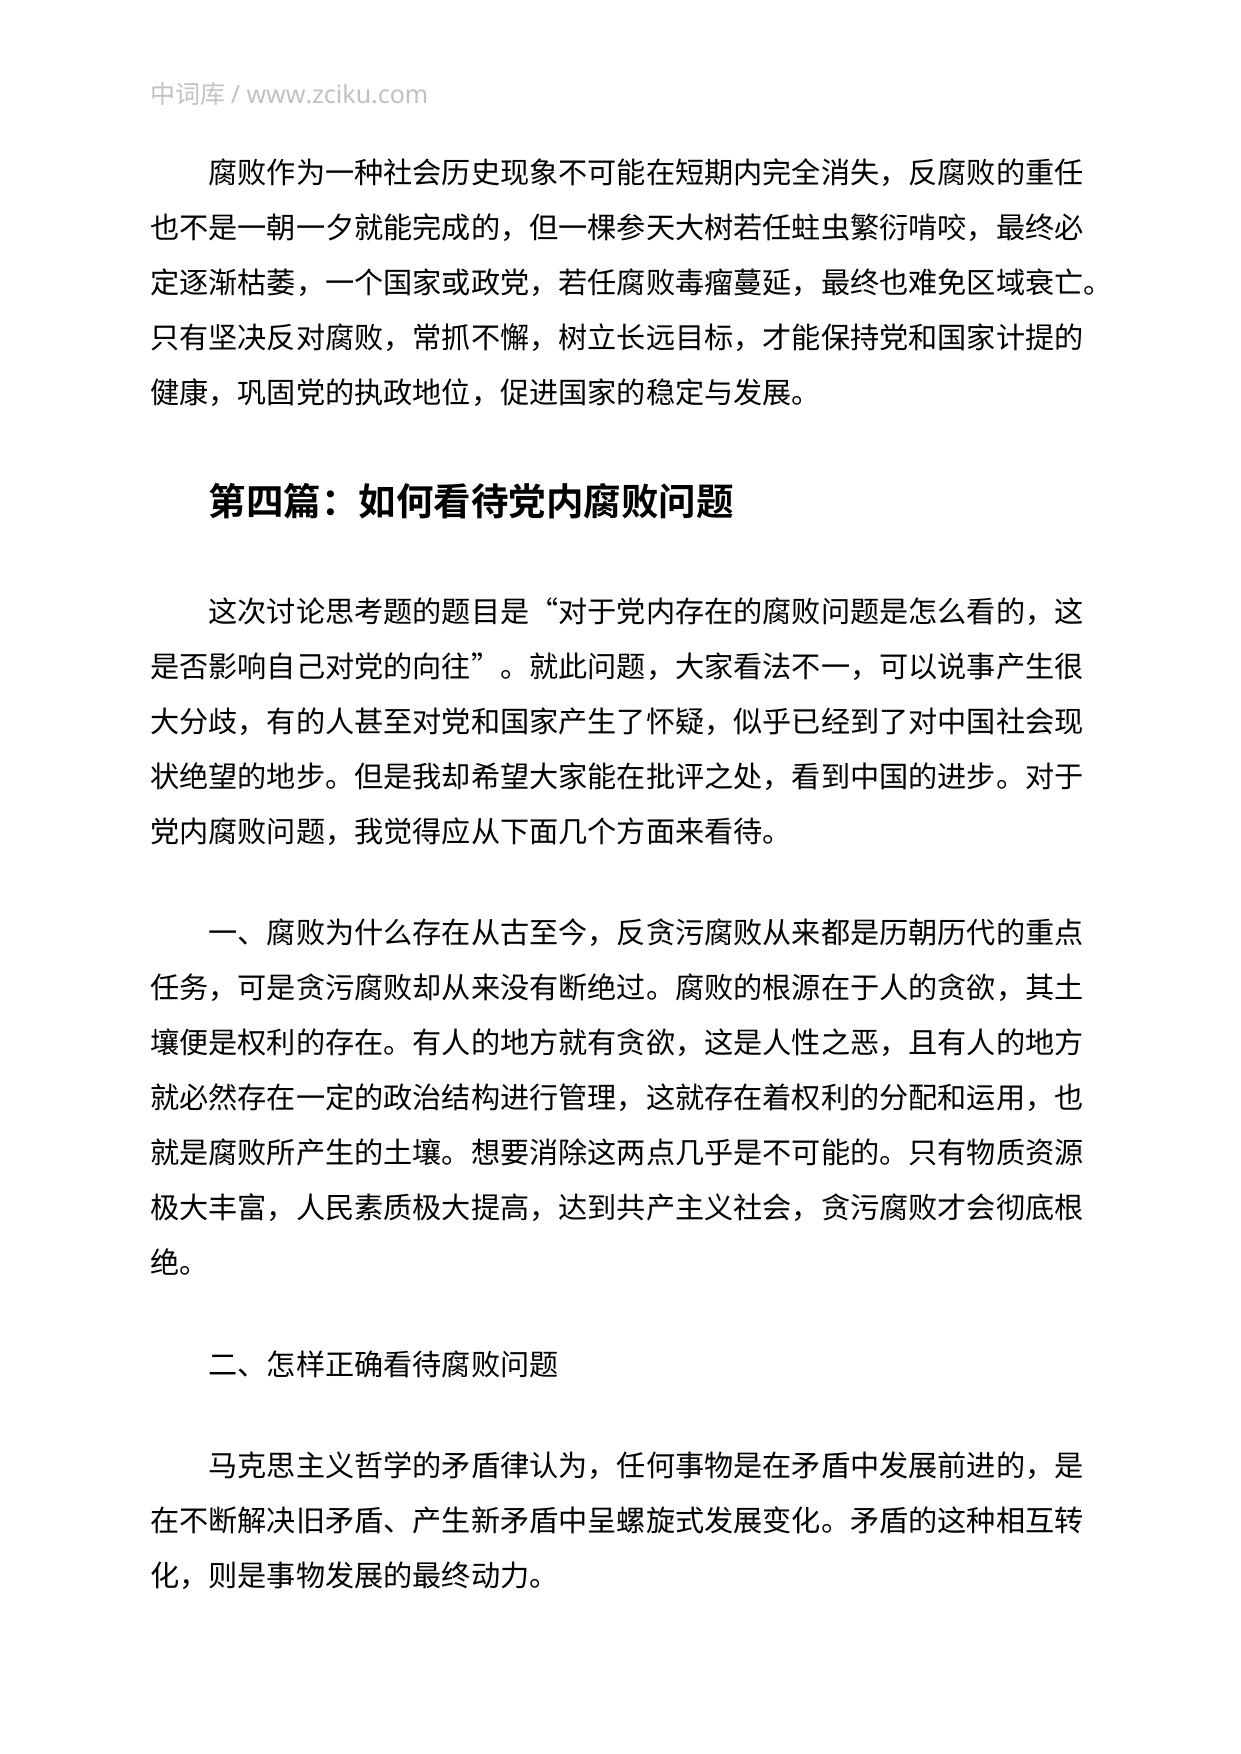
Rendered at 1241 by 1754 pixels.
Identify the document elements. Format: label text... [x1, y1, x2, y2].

text 腐败作为一种社会历史现象不可能在短期内完全消失，反腐败的重任也不是一朝一夕就能完成的，但一棵参天大树若任蛀虫繁衍啃咬，最终必定逐渐枯萎，一个国家或政党，若任腐败毒瘤蔓延，最终也难免区域衰亡。只有坚决反对腐败，常抓不懈，树立长远目标，才能保持党和国家计提的健康，巩固党的执政地位，促进国家的稳定与发展。 [150, 150, 1090, 412]
text 马克思主义哲学的矛盾律认为，任何事物是在矛盾中发展前进的，是在不断解决旧矛盾、产生新矛盾中呈螺旋式发展变化。矛盾的这种相互转化，则是事物发展的最终动力。 [150, 1443, 1090, 1595]
text 一、腐败为什么存在从古至今，反贪污腐败从来都是历朝历代的重点任务，可是贪污腐败却从来没有断绝过。腐败的根源在于人的贪欲，其土壤便是权利的存在。有人的地方就有贪欲，这是人性之恶，且有人的地方就必然存在一定的政治结构进行管理，这就存在着权利的分配和运用，也就是腐败所产生的土壤。想要消除这两点几乎是不可能的。只有物质资源极大丰富，人民素质极大提高，达到共产主义社会，贪污腐败才会彻底根绝。 [150, 910, 1090, 1282]
text 第四篇：如何看待党内腐败问题 [150, 471, 1090, 526]
text 这次讨论思考题的题目是“对于党内存在的腐败问题是怎么看的，这是否影响自己对党的向往”。就此问题，大家看法不一，可以说事产生很大分歧，有的人甚至对党和国家产生了怀疑，似乎已经到了对中国社会现状绝望的地步。但是我却希望大家能在批评之处，看到中国的进步。对于党内腐败问题，我觉得应从下面几个方面来看待。 [150, 589, 1090, 851]
text 二、怎样正确看待腐败问题 [150, 1341, 1090, 1383]
